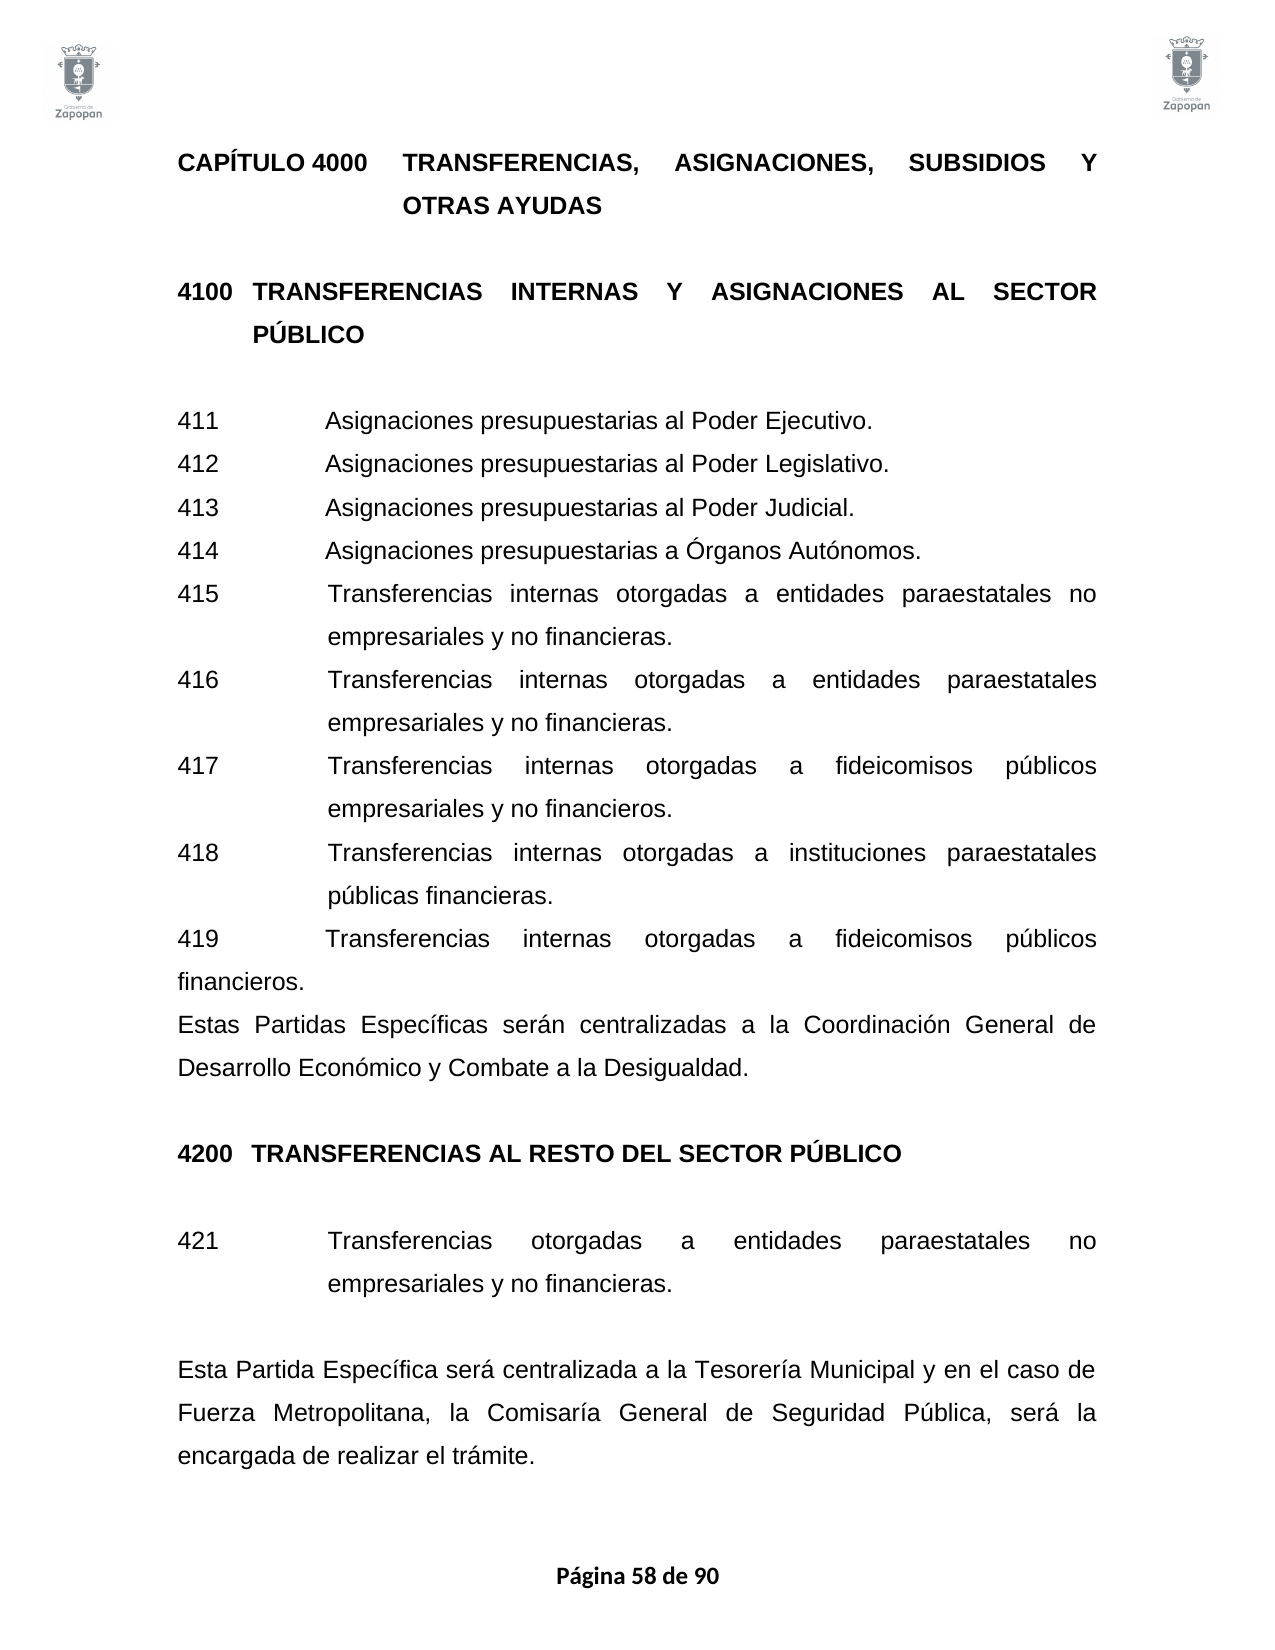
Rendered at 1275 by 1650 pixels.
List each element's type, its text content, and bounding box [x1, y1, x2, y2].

text 417 Transferencias internas otorgadas a fideicomisos públicos empresariales y no financieros. [177, 751, 1098, 823]
text Esta Partida Específica será centralizada a la Tesorería Municipal y en el caso de Fuerza Metropolitana, la Comisaría General de Seguridad Pública, será la encargada de realizar el trámite. [177, 1355, 1098, 1470]
text 418 Transferencias internas otorgadas a instituciones paraestatales públicas financieras. [177, 838, 1098, 909]
text 415 Transferencias internas otorgadas a entidades paraestatales no empresariales y no financieras. [177, 579, 1098, 651]
text 412 Asignaciones presupuestarias al Poder Legislativo. [177, 449, 1098, 478]
text Estas Partidas Específicas serán centralizadas a la Coordinación General de Desarrollo Económico y Combate a la Desigualdad. [177, 1010, 1098, 1082]
text 416 Transferencias internas otorgadas a entidades paraestatales empresariales y no financieras. [177, 665, 1098, 737]
text CAPÍTULO 4000 TRANSFERENCIAS, ASIGNACIONES, SUBSIDIOS Y OTRAS AYUDAS [177, 148, 1098, 219]
text 414 Asignaciones presupuestarias a Órganos Autónomos. [177, 536, 1098, 564]
text 413 Asignaciones presupuestarias al Poder Judicial. [177, 493, 1098, 521]
text 4100 TRANSFERENCIAS INTERNAS Y ASIGNACIONES AL SECTOR PÚBLICO [177, 277, 1098, 349]
picture [1150, 34, 1223, 114]
picture [42, 42, 114, 122]
text 421 Transferencias otorgadas a entidades paraestatales no empresariales y no financieras. [177, 1226, 1098, 1298]
text 419 Transferencias internas otorgadas a fideicomisos públicos financieros. [177, 924, 1098, 996]
text 4200 TRANSFERENCIAS AL RESTO DEL SECTOR PÚBLICO [177, 1139, 1098, 1168]
text 411 Asignaciones presupuestarias al Poder Ejecutivo. [177, 406, 1098, 435]
